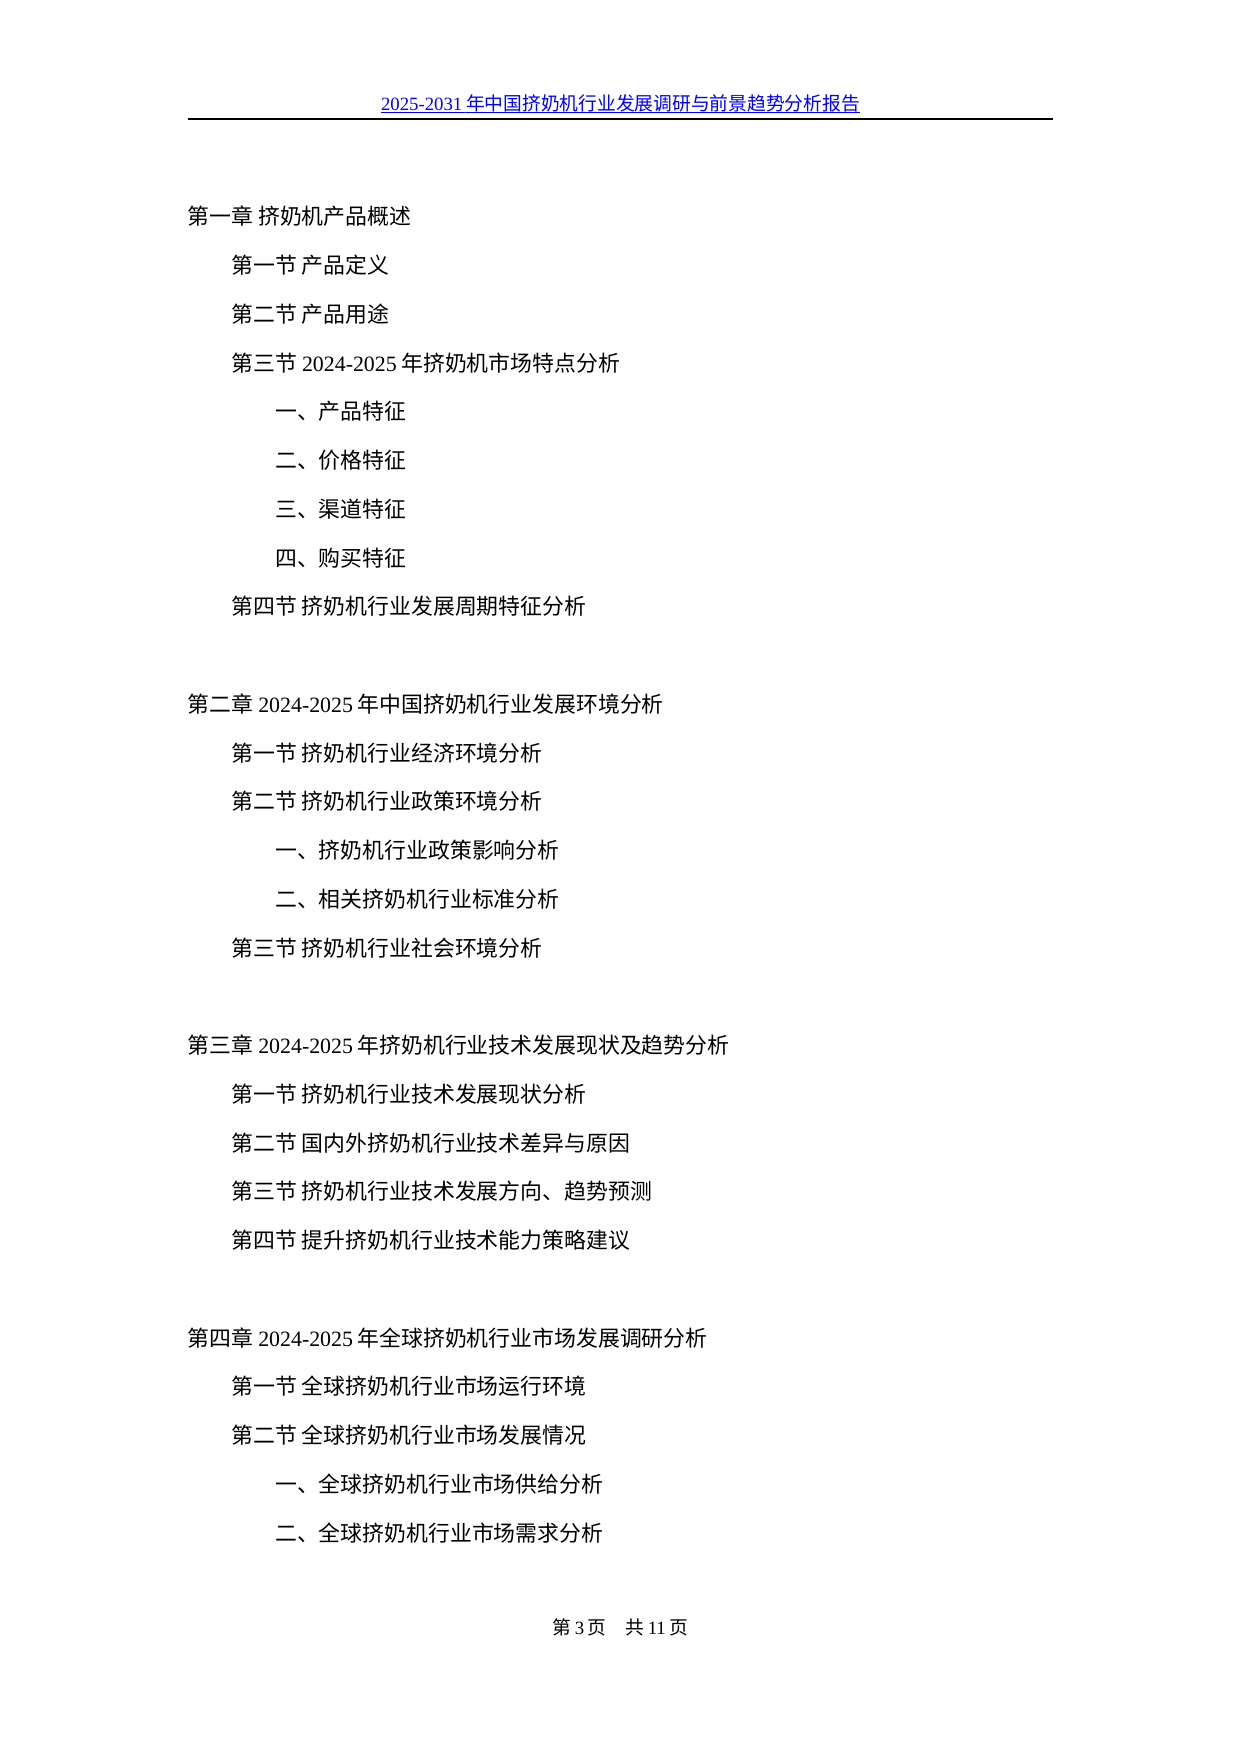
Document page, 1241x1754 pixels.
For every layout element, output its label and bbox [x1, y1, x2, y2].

text [187, 150, 1053, 1548]
